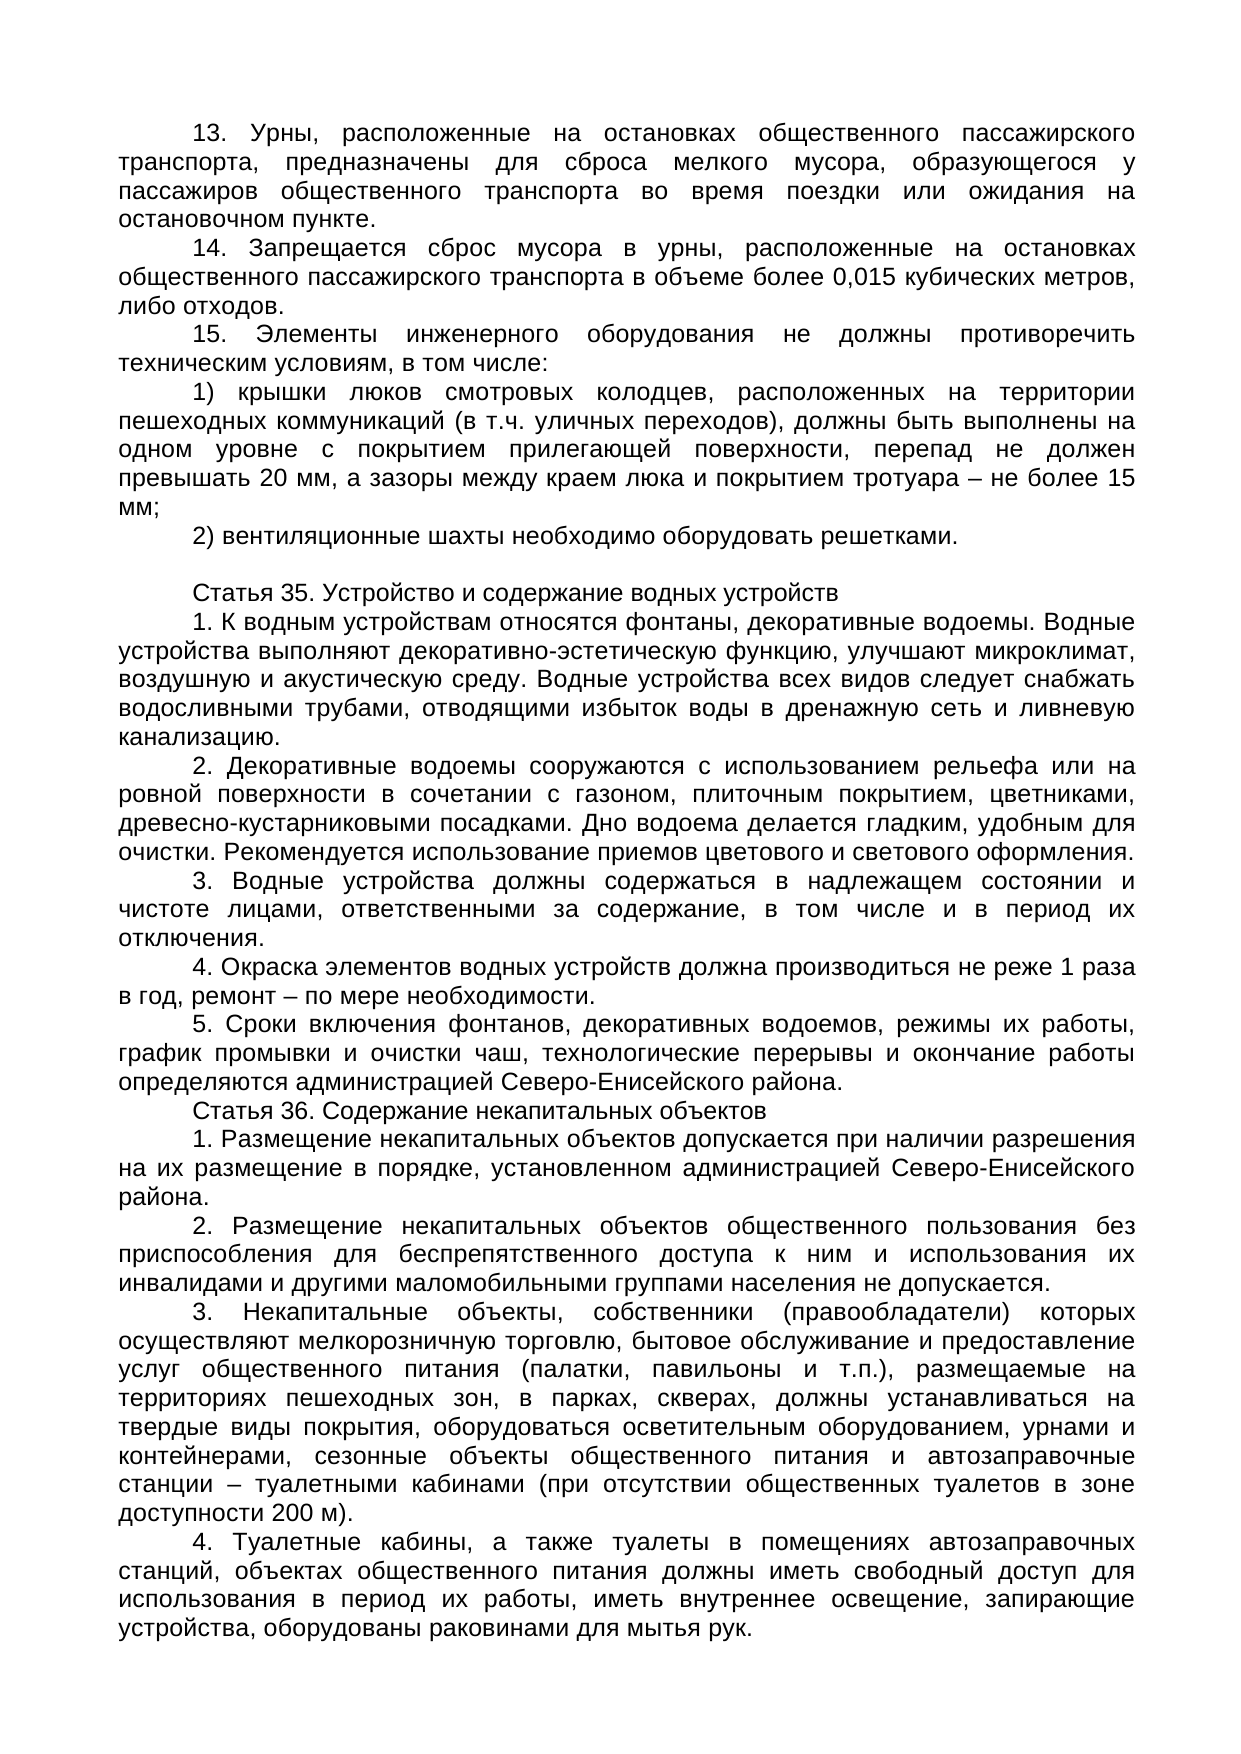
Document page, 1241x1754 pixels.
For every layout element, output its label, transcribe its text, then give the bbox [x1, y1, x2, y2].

text 2. Декоративные водоемы сооружаются с использованием рельефа или на ровной поверхности в сочетании с газоном, плиточным покрытием, цветниками, древесно-кустарниковыми посадками. Дно водоема делается гладким, удобным для очистки. Рекомендуется использование приемов цветового и светового оформления. [118, 751, 1137, 866]
text 1. К водным устройствам относятся фонтаны, декоративные водоемы. Водные устройства выполняют декоративно-эстетическую функцию, улучшают микроклимат, воздушную и акустическую среду. Водные устройства всех видов следует снабжать водосливными трубами, отводящими избыток воды в дренажную сеть и ливневую канализацию. [118, 607, 1137, 751]
text 1) крышки люков смотровых колодцев, расположенных на территории пешеходных коммуникаций (в т.ч. уличных переходов), должны быть выполнены на одном уровне с покрытием прилегающей поверхности, перепад не должен превышать 20 мм, а зазоры между краем люка и покрытием тротуара – не более 15 мм; [118, 377, 1137, 521]
text 4. Окраска элементов водных устройств должна производиться не реже 1 раза в год, ремонт – по мере необходимости. [118, 952, 1137, 1009]
text 5. Сроки включения фонтанов, декоративных водоемов, режимы их работы, график промывки и очистки чаш, технологические перерывы и окончание работы определяются администрацией Северо-Енисейского района. [118, 1009, 1137, 1096]
text 13. Урны, расположенные на остановках общественного пассажирского транспорта, предназначены для сброса мелкого мусора, образующегося у пассажиров общественного транспорта во время поездки или ожидания на остановочном пункте. [118, 118, 1137, 233]
text 14. Запрещается сброс мусора в урны, расположенные на остановках общественного пассажирского транспорта в объеме более 0,015 кубических метров, либо отходов. [118, 233, 1137, 319]
text 15. Элементы инженерного оборудования не должны противоречить техническим условиям, в том числе: [118, 319, 1137, 377]
text 3. Некапитальные объекты, собственники (правообладатели) которых осуществляют мелкорозничную торговлю, бытовое обслуживание и предоставление услуг общественного питания (палатки, павильоны и т.п.), размещаемые на территориях пешеходных зон, в парках, скверах, должны устанавливаться на твердые виды покрытия, оборудоваться осветительным оборудованием, урнами и контейнерами, сезонные объекты общественного питания и автозаправочные станции – туалетными кабинами (при отсутствии общественных туалетов в зоне доступности 200 м). [118, 1297, 1137, 1527]
text Статья 36. Содержание некапитальных объектов [118, 1096, 1137, 1124]
text 4. Туалетные кабины, а также туалеты в помещениях автозаправочных станций, объектах общественного питания должны иметь свободный доступ для использования в период их работы, иметь внутреннее освещение, запирающие устройства, оборудованы раковинами для мытья рук. [118, 1527, 1137, 1642]
text 2. Размещение некапитальных объектов общественного пользования без приспособления для беспрепятственного доступа к ним и использования их инвалидами и другими маломобильными группами населения не допускается. [118, 1211, 1137, 1297]
text 3. Водные устройства должны содержаться в надлежащем состоянии и чистоте лицами, ответственными за содержание, в том числе и в период их отключения. [118, 866, 1137, 952]
text 1. Размещение некапитальных объектов допускается при наличии разрешения на их размещение в порядке, установленном администрацией Северо-Енисейского района. [118, 1124, 1137, 1211]
text 2) вентиляционные шахты необходимо оборудовать решетками. [118, 521, 1137, 549]
text Статья 35. Устройство и содержание водных устройств [118, 578, 1137, 607]
